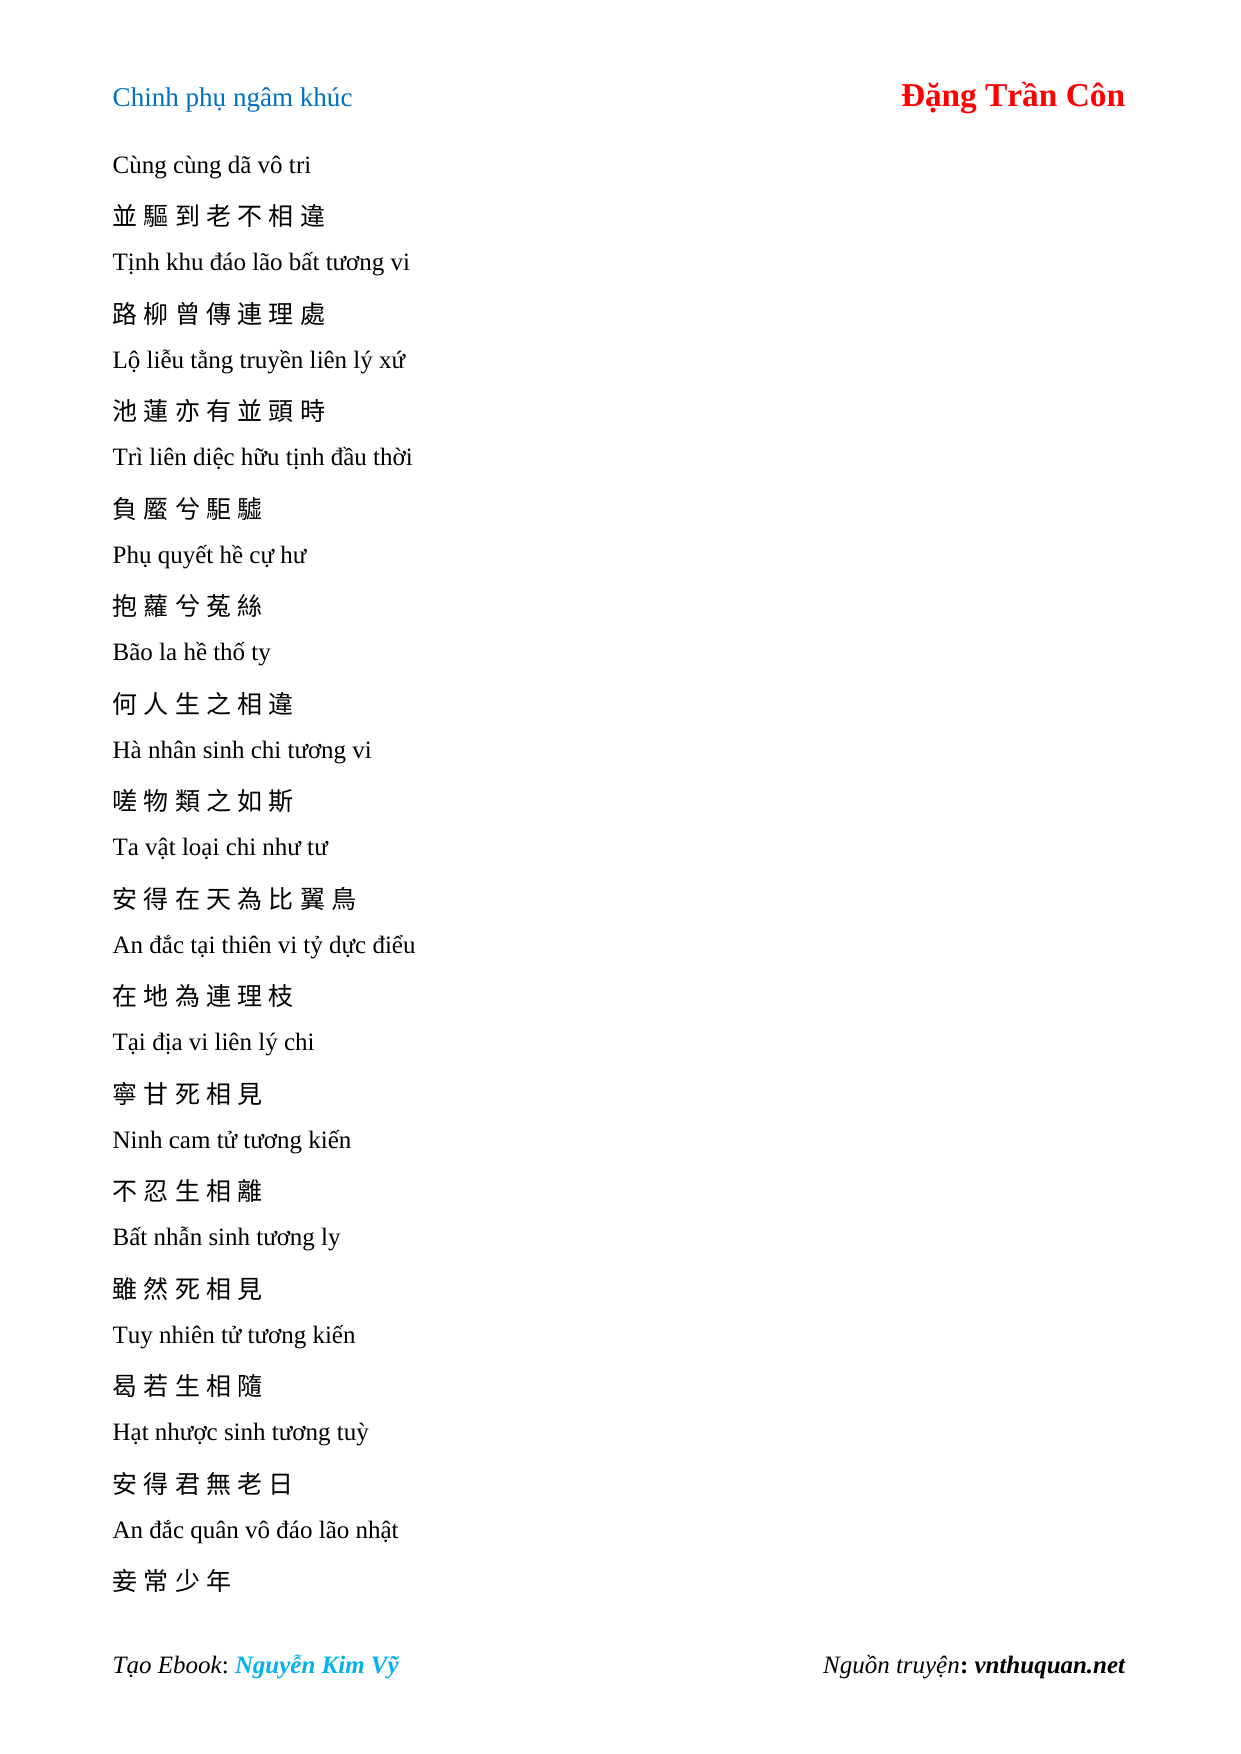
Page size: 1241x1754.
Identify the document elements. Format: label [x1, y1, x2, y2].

text [112, 150, 1128, 1598]
